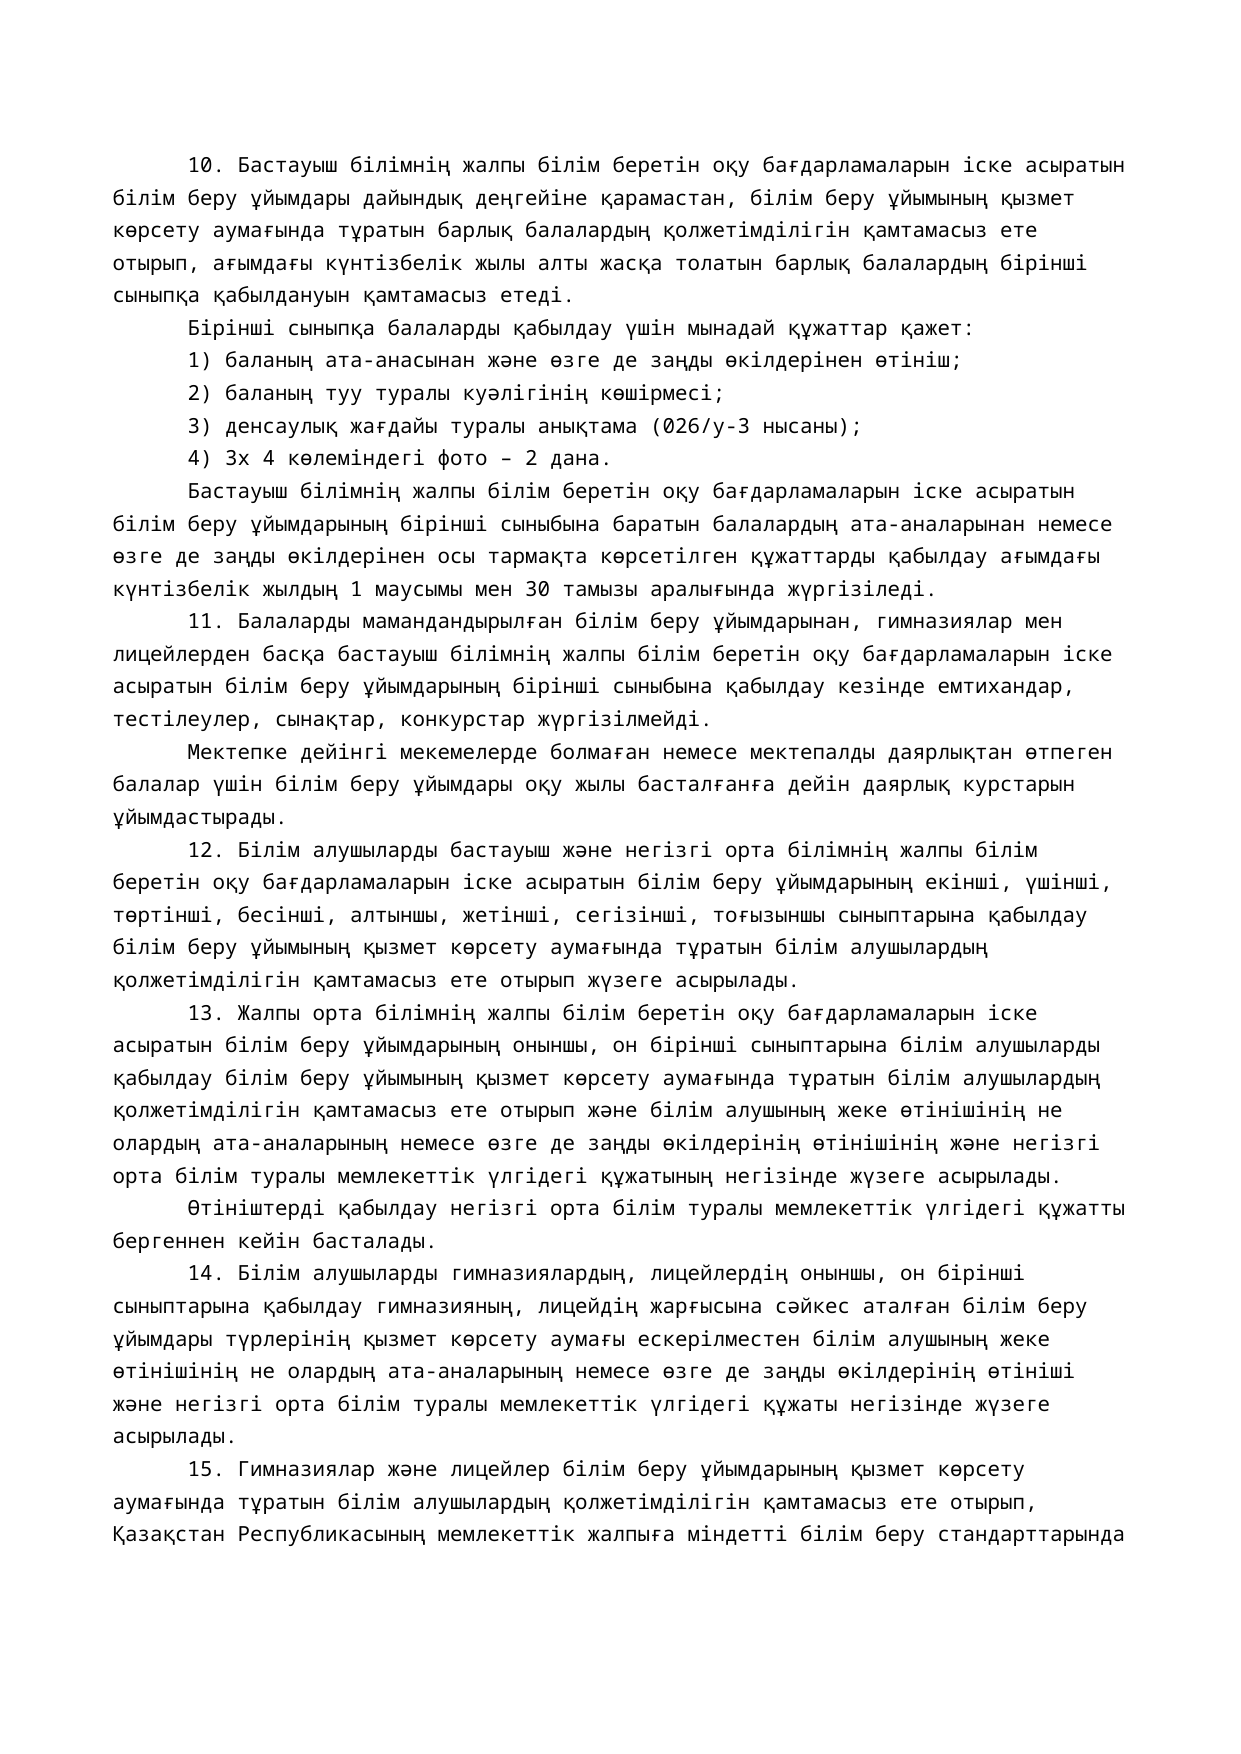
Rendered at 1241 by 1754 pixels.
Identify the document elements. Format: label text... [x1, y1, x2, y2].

text 11. Балаларды мамандандырылған білім беру ұйымдарынан, гимназиялар мен лицейлерден басқа бастауыш білімнің жалпы білім беретін оқу бағдарламаларын іске асыратын білім беру ұйымдарының бірінші сыныбына қабылдау кезінде емтихандар, тестілеулер, сынақтар, конкурстар жүргізілмейді. [112, 606, 1128, 733]
text Бастауыш білімнің жалпы білім беретін оқу бағдарламаларын іске асыратын білім беру ұйымдарының бірінші сыныбына баратын балалардың ата-аналарынан немесе өзге де заңды өкілдерінен осы тармақта көрсетілген құжаттарды қабылдау ағымдағы күнтізбелік жылдың 1 маусымы мен 30 тамызы аралығында жүргізіледі. [112, 476, 1128, 602]
text 2) баланың туу туралы куәлігінің көшірмесі; [112, 378, 1128, 407]
text 12. Білім алушыларды бастауыш және негізгі орта білімнің жалпы білім беретін оқу бағдарламаларын іске асыратын білім беру ұйымдарының екінші, үшінші, төртінші, бесінші, алтыншы, жетінші, сегізінші, тоғызыншы сыныптарына қабылдау білім беру ұйымының қызмет көрсету аумағында тұратын білім алушылардың қолжетімділігін қамтамасыз ете отырып жүзеге асырылады. [112, 835, 1128, 993]
text Мектепке дейінгі мекемелерде болмаған немесе мектепалды даярлықтан өтпеген балалар үшін білім беру ұйымдары оқу жылы басталғанға дейін даярлық курстарын ұйымдастырады. [112, 737, 1128, 831]
text 1) баланың ата-анасынан және өзге де заңды өкілдерінен өтініш; [112, 346, 1128, 374]
text 14. Білім алушыларды гимназиялардың, лицейлердің оныншы, он бірінші сыныптарына қабылдау гимназияның, лицейдің жарғысына сәйкес аталған білім беру ұйымдары түрлерінің қызмет көрсету аумағы ескерілместен білім алушының жеке өтінішінің не олардың ата-аналарының немесе өзге де заңды өкілдерінің өтініші және негізгі орта білім туралы мемлекеттік үлгідегі құжаты негізінде жүзеге асырылады. [112, 1258, 1128, 1450]
text 10. Бастауыш білімнің жалпы білім беретін оқу бағдарламаларын іске асыратын білім беру ұйымдары дайындық деңгейіне қарамастан, білім беру ұйымының қызмет көрсету аумағында тұратын барлық балалардың қолжетімділігін қамтамасыз ете отырып, ағымдағы күнтізбелік жылы алты жасқа толатын барлық балалардың бірінші сыныпқа қабылдануын қамтамасыз етеді. [112, 150, 1128, 309]
text 13. Жалпы орта білімнің жалпы білім беретін оқу бағдарламаларын іске асыратын білім беру ұйымдарының оныншы, он бірінші сыныптарына білім алушыларды қабылдау білім беру ұйымының қызмет көрсету аумағында тұратын білім алушылардың қолжетімділігін қамтамасыз ете отырып және білім алушының жеке өтінішінің не олардың ата-аналарының немесе өзге де заңды өкілдерінің өтінішінің және негізгі орта білім туралы мемлекеттік үлгідегі құжатының негізінде жүзеге асырылады. [112, 998, 1128, 1189]
text Бірінші сыныпқа балаларды қабылдау үшін мынадай құжаттар қажет: [112, 313, 1128, 341]
text 3) денсаулық жағдайы туралы анықтама (026/у-3 нысаны); [112, 411, 1128, 439]
text Өтініштерді қабылдау негізгі орта білім туралы мемлекеттік үлгідегі құжатты бергеннен кейін басталады. [112, 1193, 1128, 1254]
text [112, 1454, 1128, 1548]
text 4) 3x 4 көлеміндегі фото – 2 дана. [112, 443, 1128, 472]
